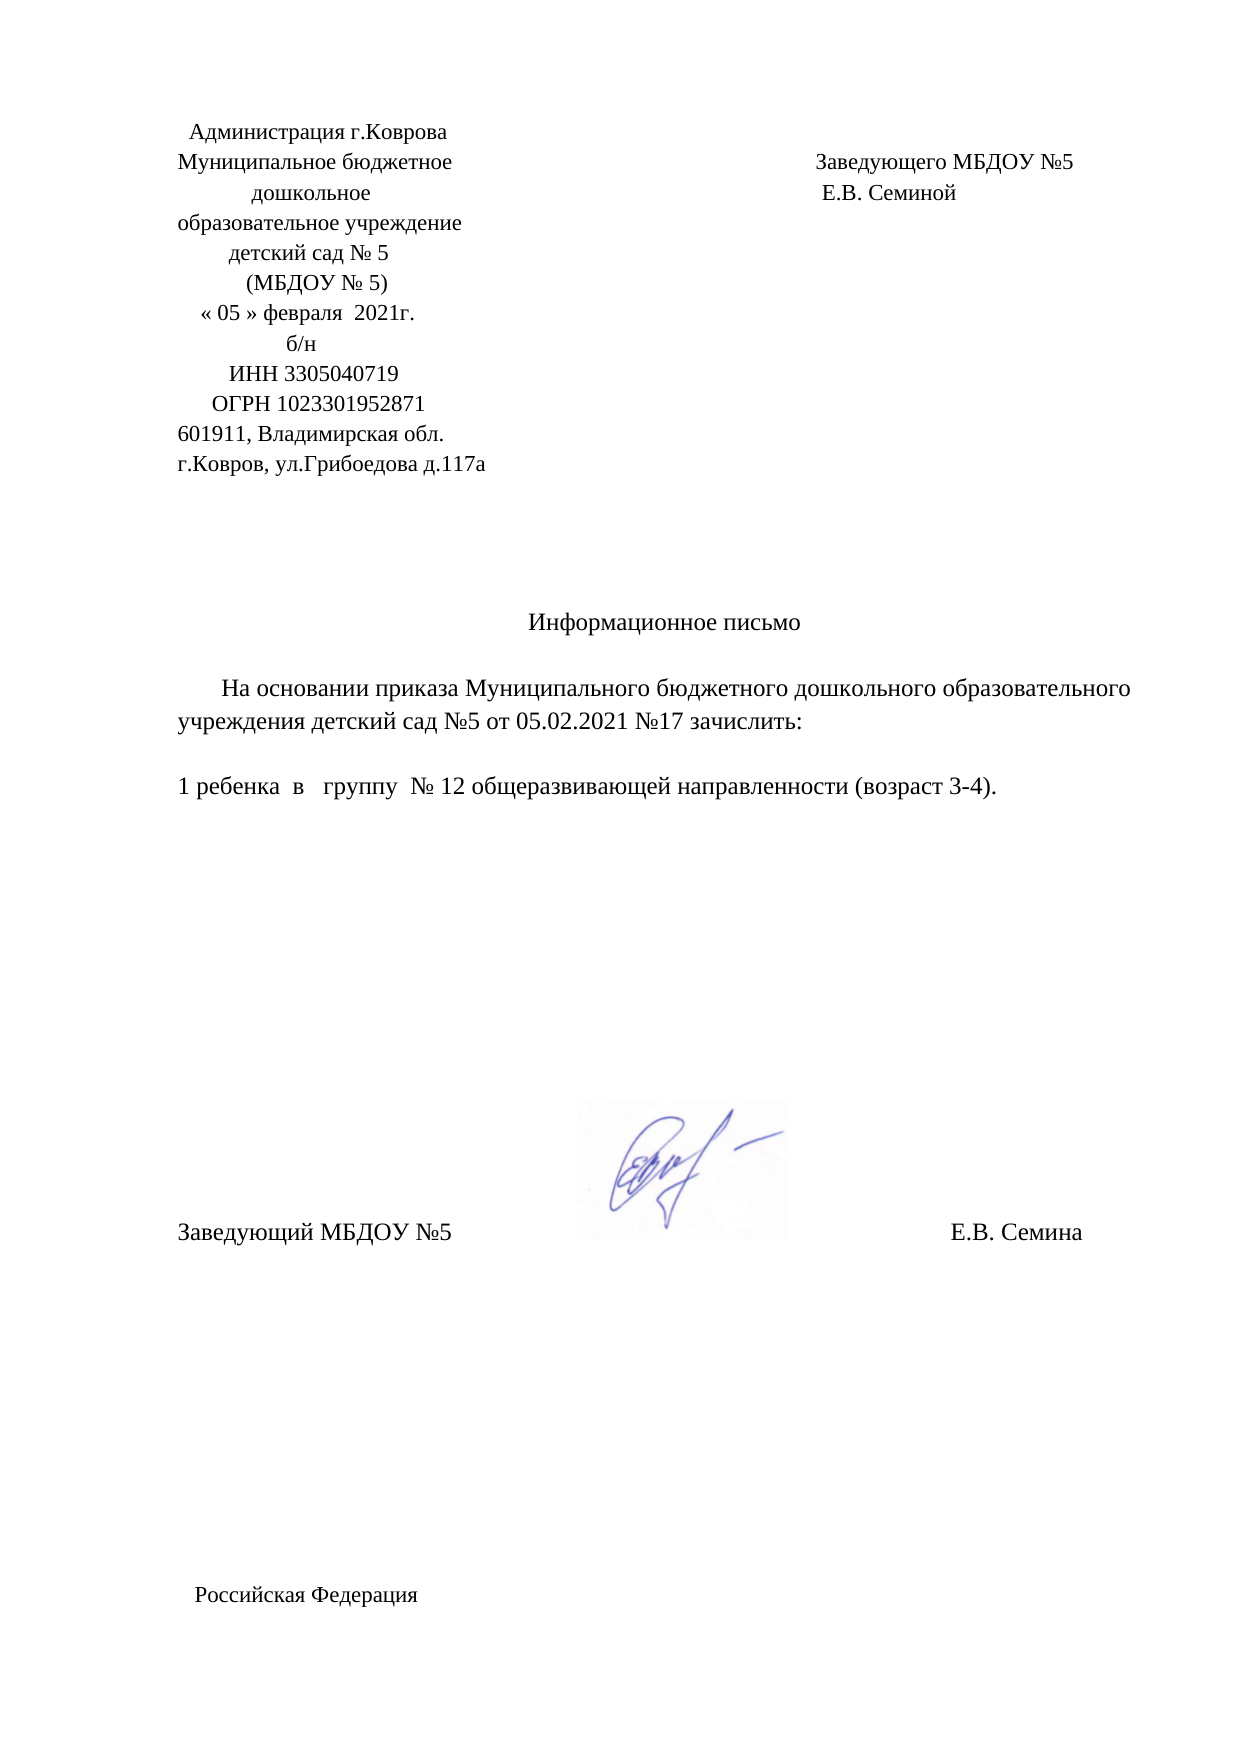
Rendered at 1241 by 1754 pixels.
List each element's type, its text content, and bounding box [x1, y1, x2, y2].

text Российская Федерация [177, 1581, 1152, 1607]
text детский сад № 5 [177, 239, 1152, 265]
text ИНН 3305040719 [177, 360, 1152, 386]
text На основании приказа Муниципального бюджетного дошкольного образовательного учреждения детский сад №5 от 05.02.2021 №17 зачислить: [177, 673, 1152, 735]
text (МБДОУ № 5) [177, 269, 1152, 296]
text 601911, Владимирская обл. [177, 420, 1152, 447]
text Муниципальное бюджетное Заведующего МБДОУ №5 [177, 148, 1152, 175]
text г.Ковров, ул.Грибоедова д.117а [177, 450, 1152, 477]
picture [576, 1100, 788, 1241]
text « 05 » февраля 2021г. [177, 299, 1152, 326]
text Заведующий МБДОУ №5 Е.В. Семина [177, 1101, 1152, 1246]
text 1 ребенка в группу № 12 общеразвивающей направленности (возраст 3-4). [177, 771, 1152, 800]
text Информационное письмо [177, 607, 1152, 636]
text Администрация г.Коврова [177, 118, 1152, 144]
text б/н [177, 329, 1152, 356]
text дошкольное Е.В. Семиной [177, 178, 1152, 205]
text образовательное учреждение [177, 209, 1152, 235]
text ОГРН 1023301952871 [177, 390, 1152, 416]
